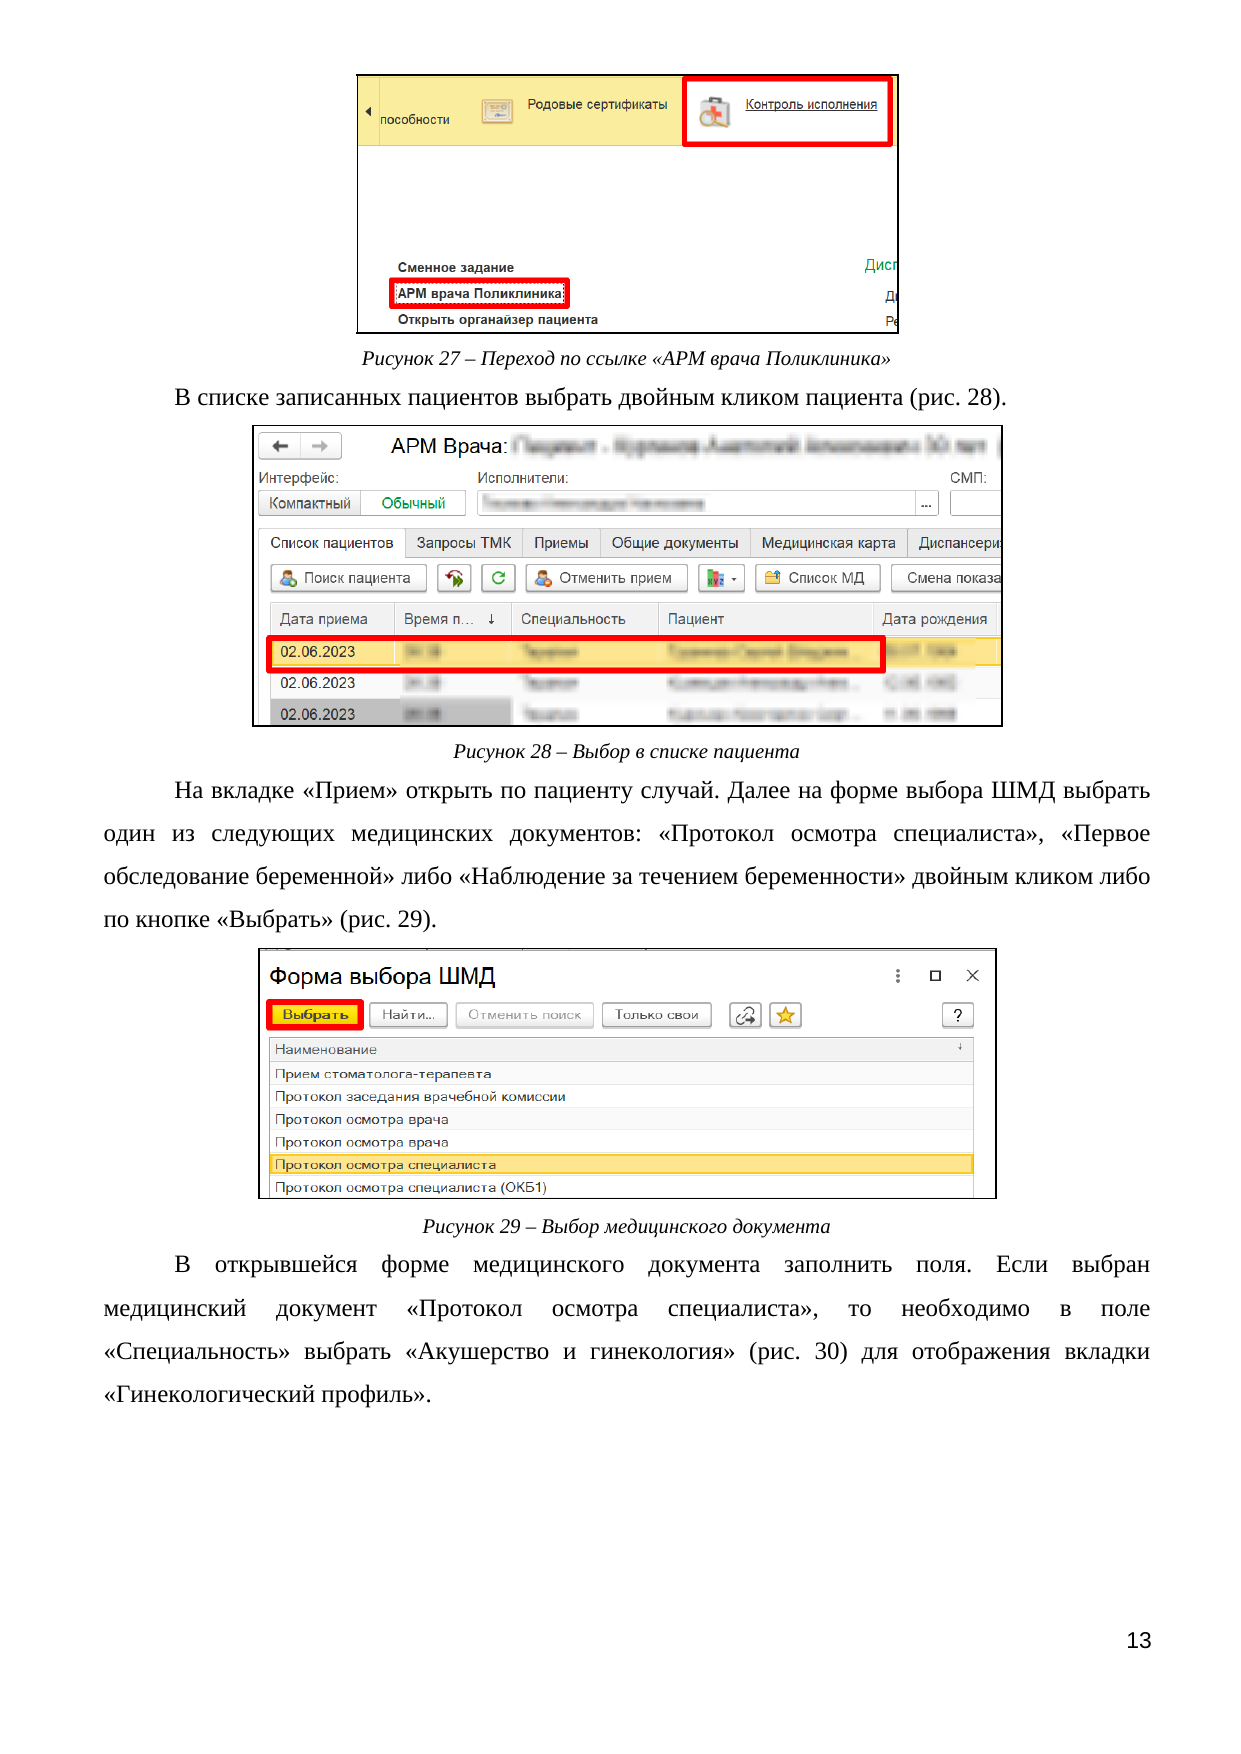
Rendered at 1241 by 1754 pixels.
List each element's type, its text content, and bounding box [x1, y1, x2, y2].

text Рисунок 28 – Выбор в списке пациента [103, 739, 1152, 763]
picture [254, 426, 1001, 725]
text В списке записанных пациентов выбрать двойным кликом пациента (рис. 28). [103, 382, 1152, 410]
text На вкладке «Прием» открыть по пациенту случай. Далее на форме выбора ШМД выбрать один из следующих медицинских документов: «Протокол осмотра специалиста», «Первое обследование беременной» либо «Наблюдение за течением беременности» двойным кликом либо по кнопке «Выбрать» (рис. 29). [103, 775, 1152, 933]
text В открывшейся форме медицинского документа заполнить поля. Если выбран медицинский документ «Протокол осмотра специалиста», то необходимо в поле «Специальность» выбрать «Акушерство и гинекология» (рис. 30) для отображения вкладки «Гинекологический профиль». [103, 1249, 1152, 1408]
picture [260, 949, 995, 1198]
text Рисунок 29 – Выбор медицинского документа [103, 1213, 1152, 1238]
picture [358, 76, 897, 332]
text Рисунок 27 – Переход по ссылке «АРМ врача Поликлиника» [103, 346, 1152, 370]
